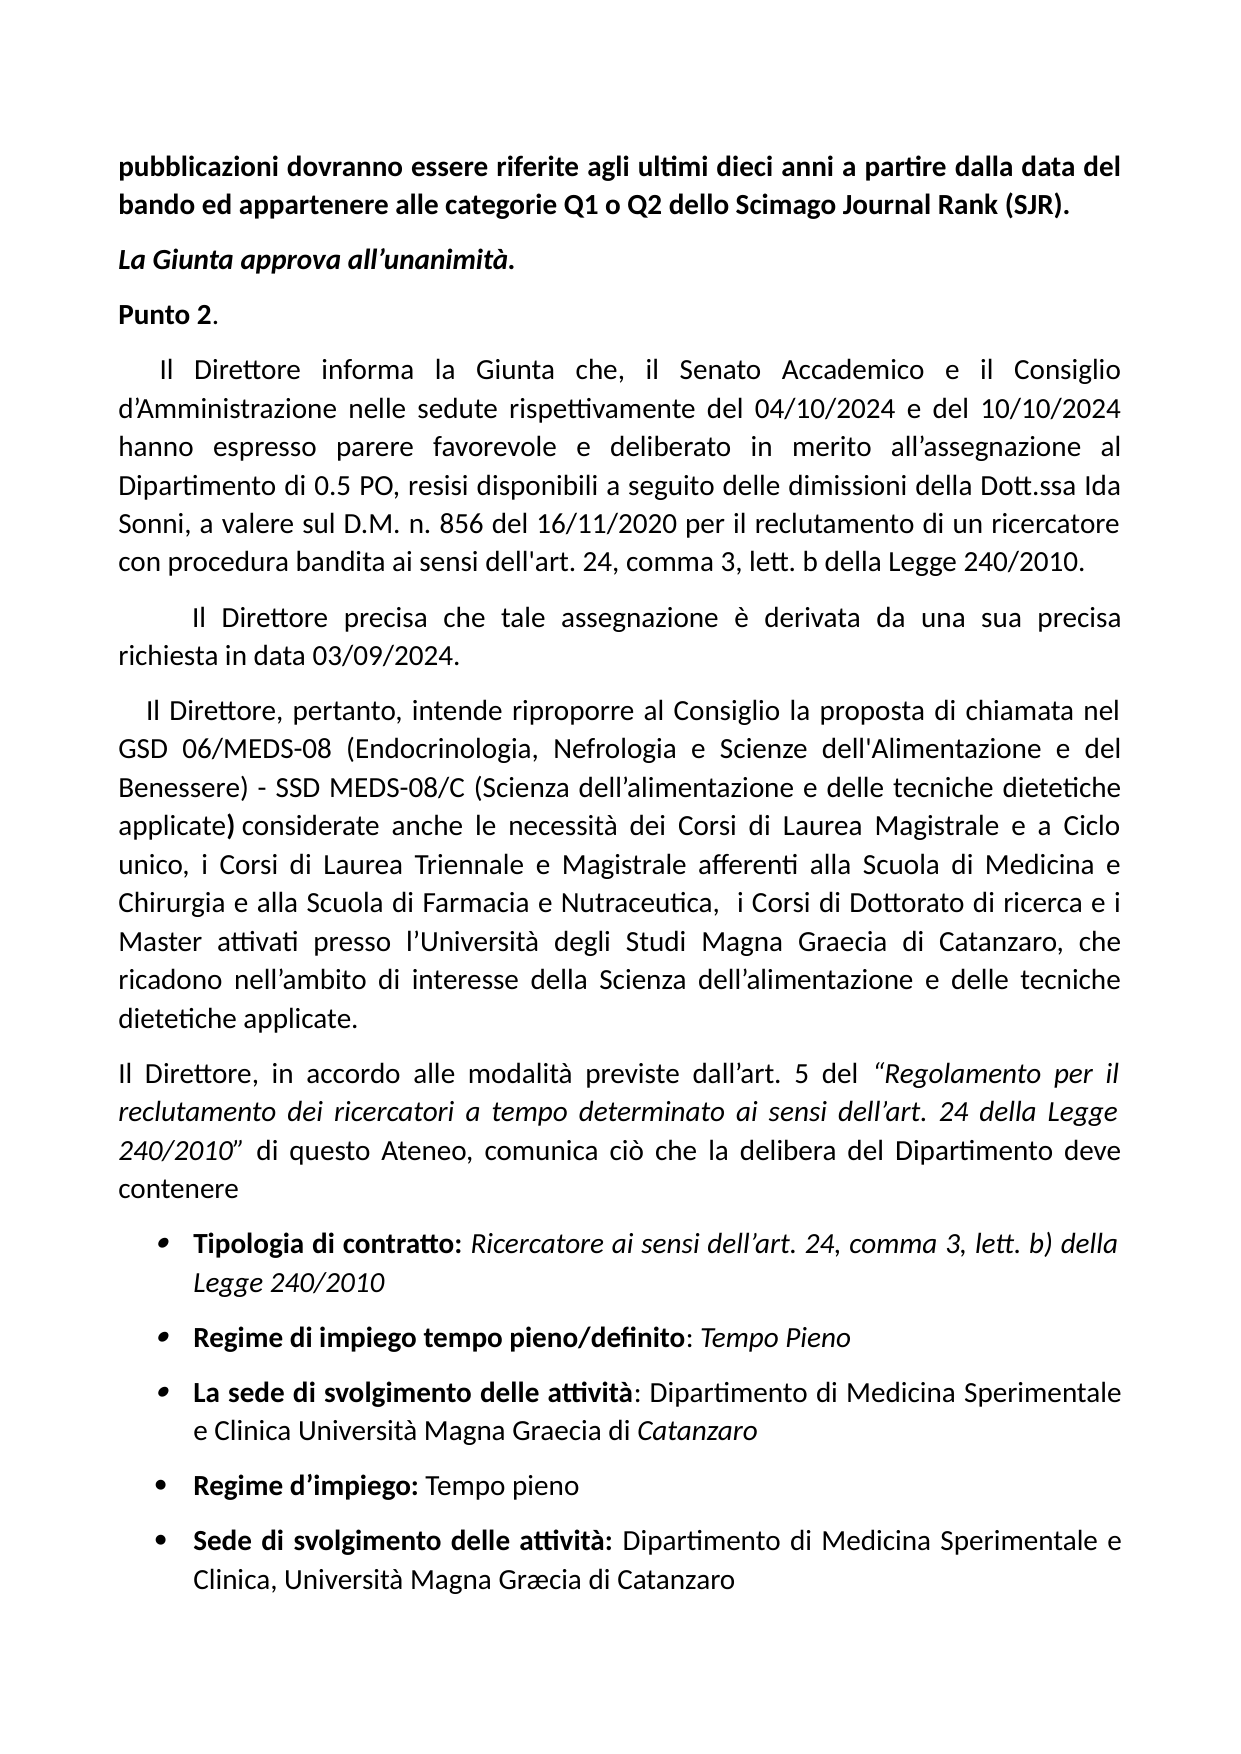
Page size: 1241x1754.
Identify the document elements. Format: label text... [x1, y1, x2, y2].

text Il Direttore precisa che tale assegnazione è derivata da una sua precisa richiesta in data 03/09/2024. [118, 599, 1122, 673]
text Il Direttore informa la Giunta che, il Senato Accademico e il Consiglio d’Amministrazione nelle sedute rispettivamente del 04/10/2024 e del 10/10/2024 hanno espresso parere favorevole e deliberato in merito all’assegnazione al Dipartimento di 0.5 PO, resisi disponibili a seguito delle dimissioni della Dott.ssa Ida Sonni, a valere sul D.M. n. 856 del 16/11/2020 per il reclutamento di un ricercatore con procedura bandita ai sensi dell'art. 24, comma 3, lett. b della Legge 240/2010. [118, 351, 1122, 579]
list Sede di svolgimento delle attività: Dipartimento di Medicina Sperimentale e Clinica, Università Magna Græcia di Catanzaro [156, 1522, 1122, 1597]
text La Giunta approva all’unanimità. [118, 241, 1122, 277]
list La sede di svolgimento delle attività: Dipartimento di Medicina Sperimentale e Clinica Università Magna Graecia di Catanzaro [156, 1374, 1122, 1448]
text Punto 2. [118, 296, 1122, 332]
text Il Direttore, in accordo alle modalità previste dall’art. 5 del “Regolamento per il reclutamento dei ricercatori a tempo determinato ai sensi dell’art. 24 della Legge 240/2010” di questo Ateneo, comunica ciò che la delibera del Dipartimento deve contenere [118, 1055, 1122, 1206]
text Il Direttore, pertanto, intende riproporre al Consiglio la proposta di chiamata nel GSD 06/MEDS-08 (Endocrinologia, Nefrologia e Scienze dell'Alimentazione e del Benessere) - SSD MEDS-08/C (Scienza dell’alimentazione e delle tecniche dietetiche applicate) considerate anche le necessità dei Corsi di Laurea Magistrale e a Ciclo unico, i Corsi di Laurea Triennale e Magistrale afferenti alla Scuola di Medicina e Chirurgia e alla Scuola di Farmacia e Nutraceutica, i Corsi di Dottorato di ricerca e i Master attivati presso l’Università degli Studi Magna Graecia di Catanzaro, che ricadono nell’ambito di interesse della Scienza dell’alimentazione e delle tecniche dietetiche applicate. [118, 692, 1122, 1035]
list Regime d’impiego: Tempo pieno [156, 1467, 1122, 1503]
list Regime di impiego tempo pieno/definito: Tempo Pieno [156, 1319, 1122, 1354]
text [118, 148, 1122, 222]
list Tipologia di contratto: Ricercatore ai sensi dell’art. 24, comma 3, lett. b) della Legge 240/2010 [156, 1225, 1122, 1299]
